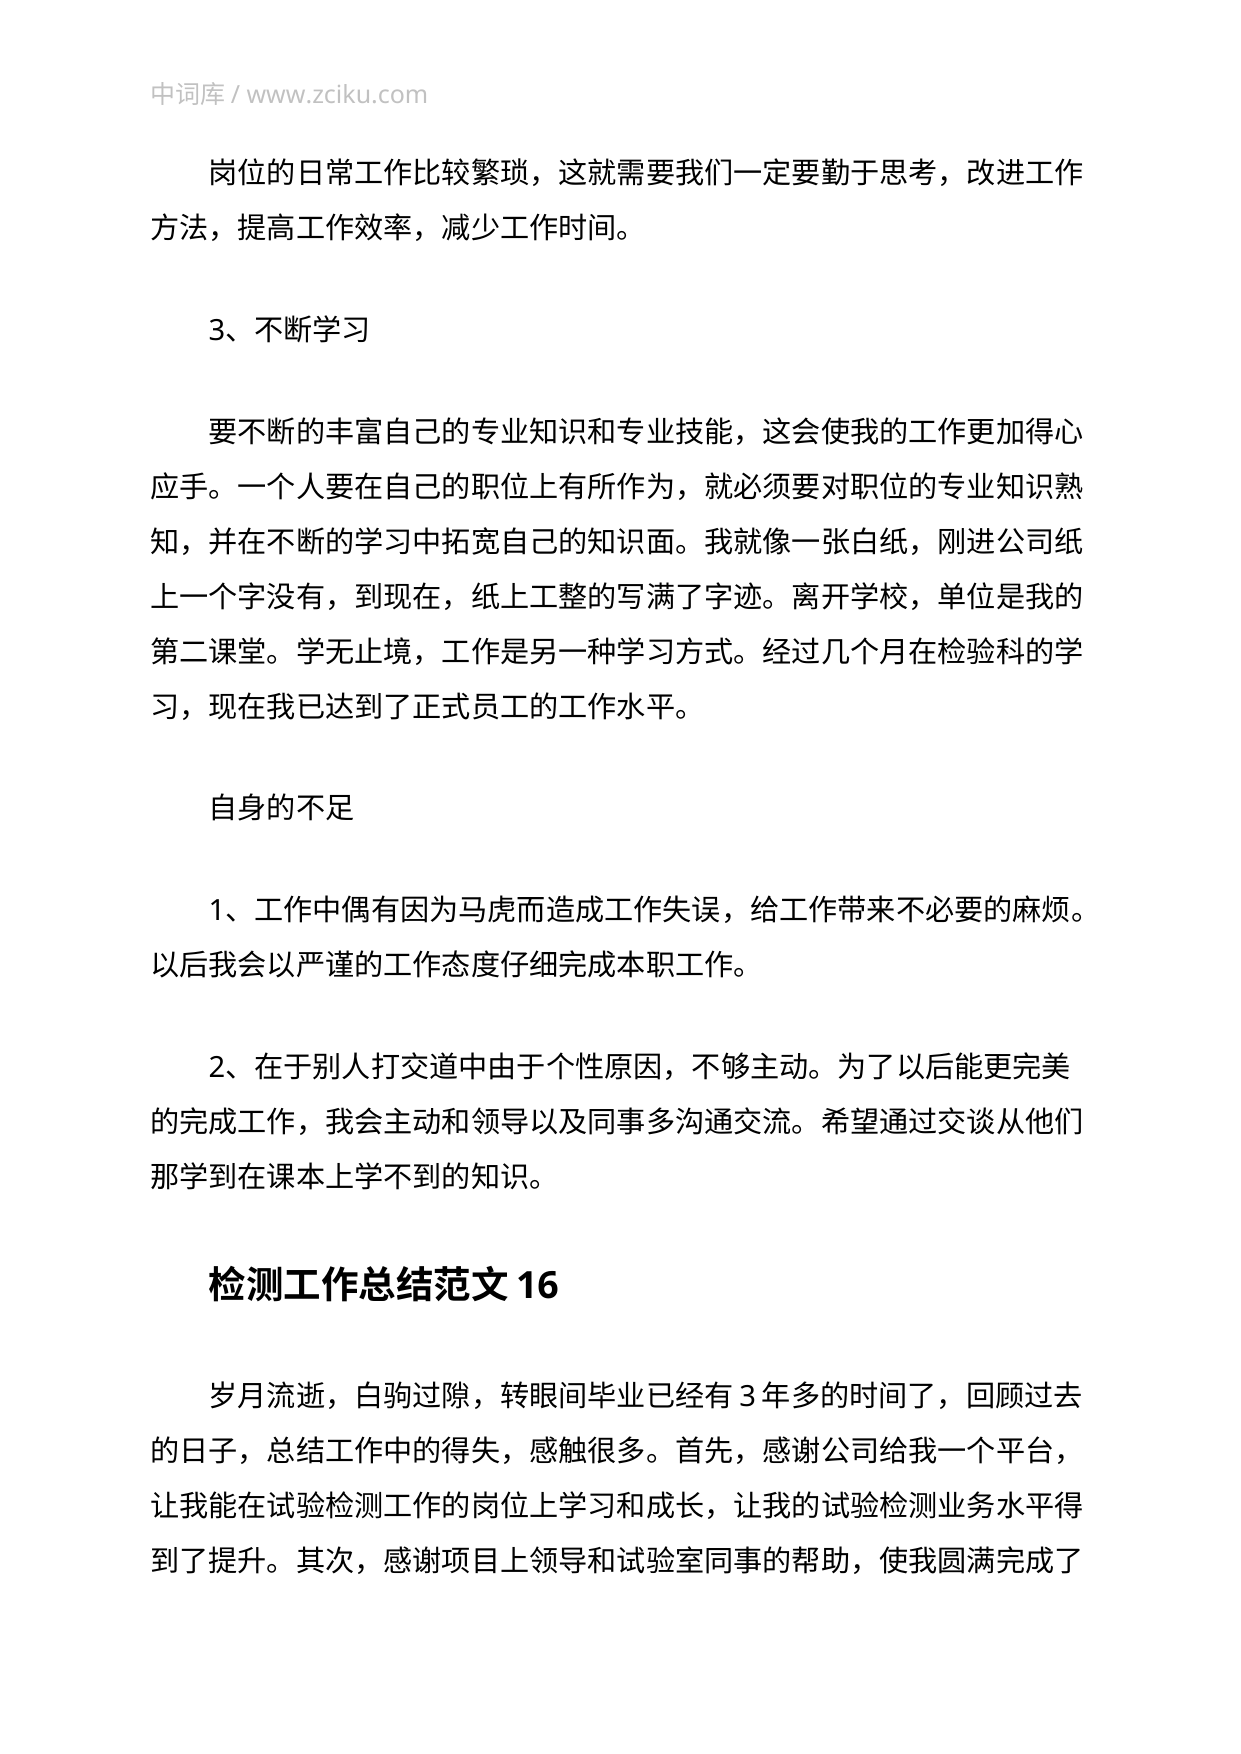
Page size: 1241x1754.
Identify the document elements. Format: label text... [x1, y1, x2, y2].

text 自身的不足 [150, 785, 1090, 827]
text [150, 1373, 1090, 1580]
text 3、不断学习 [150, 307, 1090, 349]
text 1、工作中偶有因为马虎而造成工作失误，给工作带来不必要的麻烦。以后我会以严谨的工作态度仔细完成本职工作。 [150, 887, 1090, 984]
text 检测工作总结范文16 [150, 1255, 1090, 1309]
text 要不断的丰富自己的专业知识和专业技能，这会使我的工作更加得心应手。一个人要在自己的职位上有所作为，就必须要对职位的专业知识熟知，并在不断的学习中拓宽自己的知识面。我就像一张白纸，刚进公司纸上一个字没有，到现在，纸上工整的写满了字迹。离开学校，单位是我的第二课堂。学无止境，工作是另一种学习方式。经过几个月在检验科的学习，现在我已达到了正式员工的工作水平。 [150, 409, 1090, 725]
text 岗位的日常工作比较繁琐，这就需要我们一定要勤于思考，改进工作方法，提高工作效率，减少工作时间。 [150, 150, 1090, 247]
text 2、在于别人打交道中由于个性原因，不够主动。为了以后能更完美的完成工作，我会主动和领导以及同事多沟通交流。希望通过交谈从他们那学到在课本上学不到的知识。 [150, 1043, 1090, 1196]
